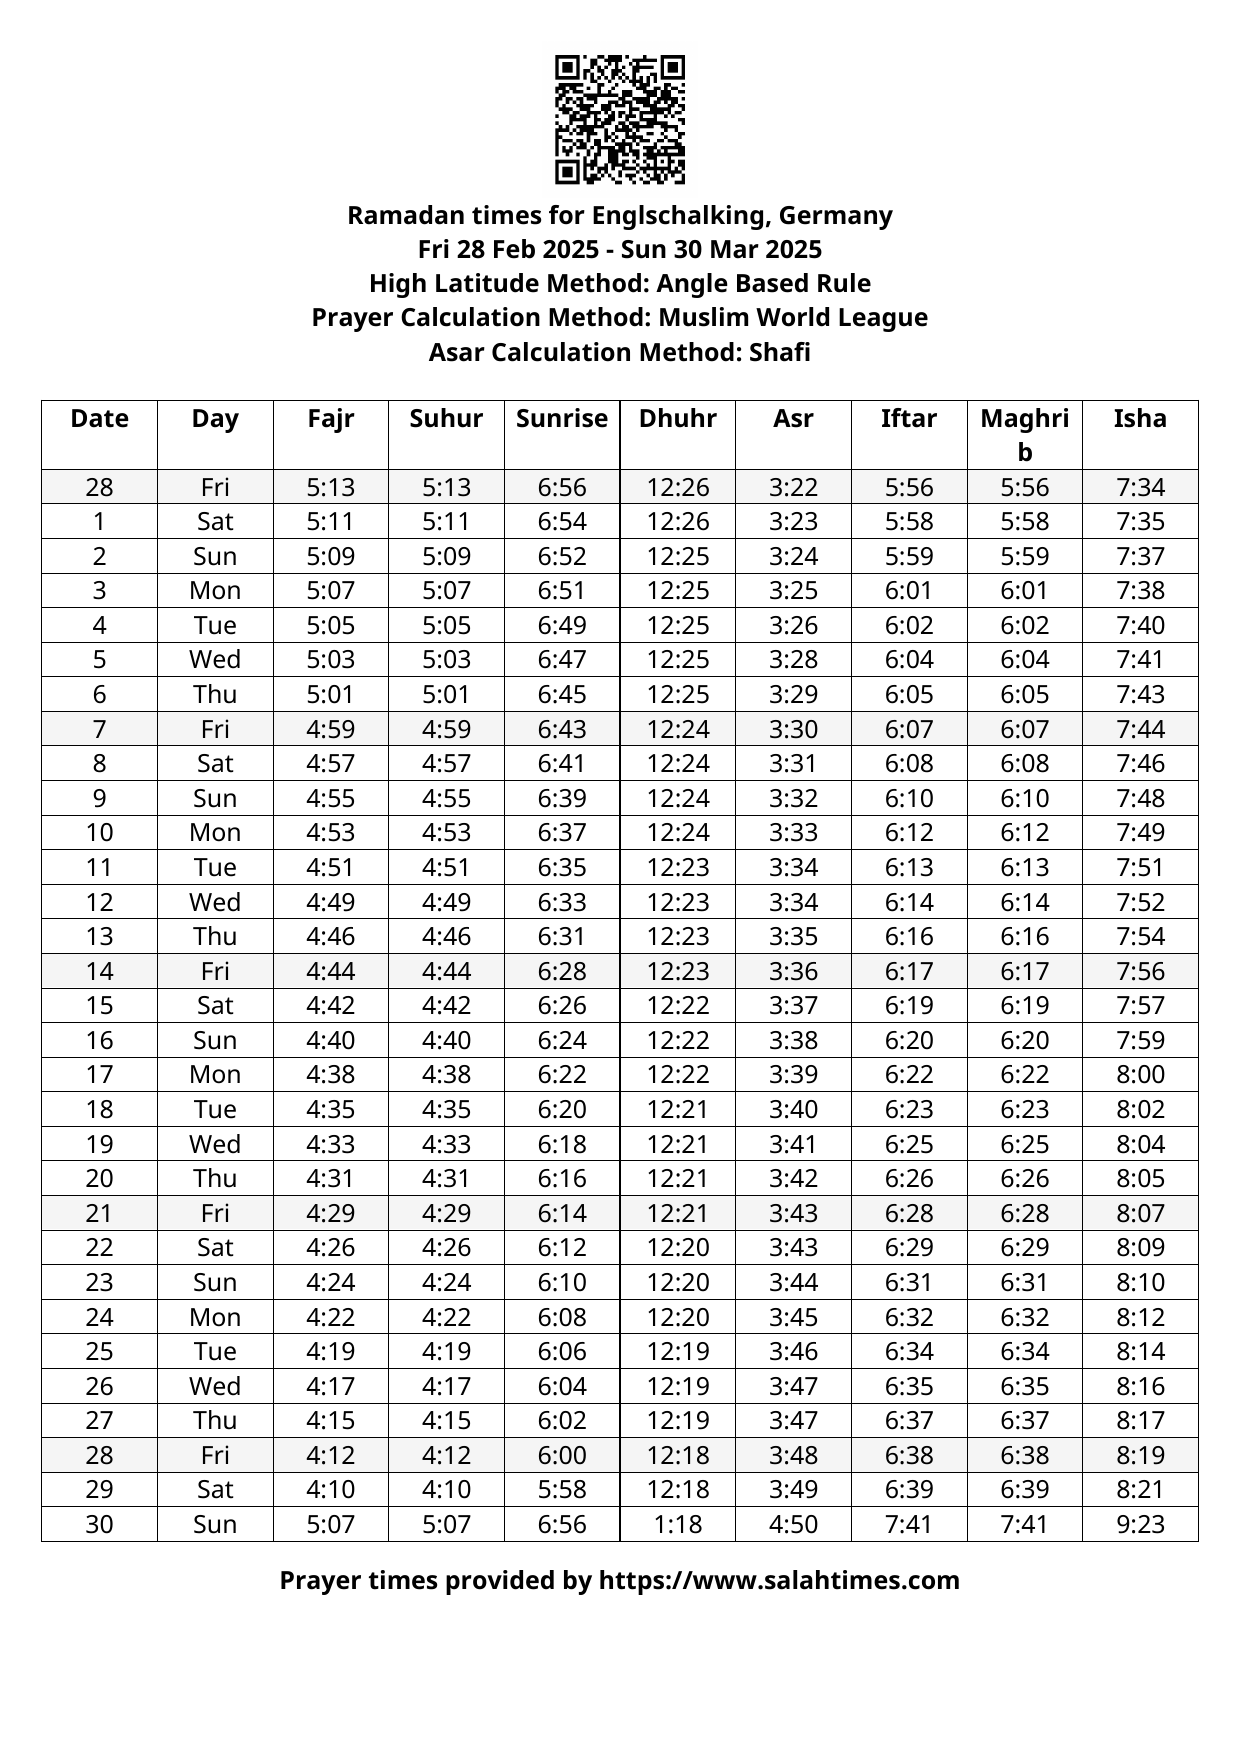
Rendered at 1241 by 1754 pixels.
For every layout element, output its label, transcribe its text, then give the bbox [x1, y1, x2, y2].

table_cell 21 [42, 1196, 157, 1229]
table_cell 12:25 [621, 539, 735, 572]
table_cell 8:19 [1083, 1438, 1198, 1472]
table_cell 6:31 [968, 1265, 1082, 1299]
table_cell 6:23 [852, 1092, 967, 1126]
table_cell Sun [158, 1507, 273, 1541]
table_cell 7:59 [1083, 1023, 1198, 1057]
table_header Maghrib [968, 401, 1082, 469]
table_cell 6:37 [852, 1404, 967, 1437]
table_cell Tue [158, 850, 273, 884]
table_cell 12:25 [621, 608, 735, 642]
table_cell 18 [42, 1092, 157, 1126]
table_cell 3:36 [736, 954, 851, 987]
table_cell 6:16 [852, 919, 967, 953]
table_cell 4:29 [274, 1196, 388, 1229]
table_cell 6:22 [968, 1058, 1082, 1091]
table_cell 4:35 [274, 1092, 388, 1126]
table_cell 12:18 [621, 1473, 735, 1506]
table_cell 6:08 [505, 1300, 619, 1333]
table_cell 3:41 [736, 1127, 851, 1160]
table_cell 4:17 [274, 1369, 388, 1402]
table_cell Tue [158, 1334, 273, 1368]
table_cell 5:13 [274, 470, 388, 503]
table_cell 4:35 [389, 1092, 504, 1126]
table_cell 4:59 [274, 712, 388, 745]
table_cell 5:07 [274, 1507, 388, 1541]
table_cell 5:05 [274, 608, 388, 642]
table_cell Sun [158, 1265, 273, 1299]
table_cell 8:04 [1083, 1127, 1198, 1160]
table_cell 12:21 [621, 1196, 735, 1229]
table_cell 12:23 [621, 885, 735, 918]
table_cell 6:12 [968, 816, 1082, 849]
table_cell 6:39 [852, 1473, 967, 1506]
table_cell 4:59 [389, 712, 504, 745]
table_cell 4:53 [274, 816, 388, 849]
table_cell Fri [158, 470, 273, 503]
table_cell 3:23 [736, 504, 851, 538]
table_cell 3:43 [736, 1196, 851, 1229]
text Fri 28 Feb 2025 - Sun 30 Mar 2025 [42, 232, 1198, 266]
table_cell Wed [158, 1127, 273, 1160]
table_cell 6:04 [505, 1369, 619, 1402]
table_cell 7:41 [1083, 643, 1198, 676]
table_cell 5:58 [852, 504, 967, 538]
table_cell 5:01 [274, 677, 388, 711]
table_cell 6:35 [505, 850, 619, 884]
table_cell 1:18 [621, 1507, 735, 1541]
table_cell 6:35 [852, 1369, 967, 1402]
table_cell 8 [42, 746, 157, 780]
table_cell 5:03 [389, 643, 504, 676]
table_cell Wed [158, 1369, 273, 1402]
table_cell 4:31 [274, 1161, 388, 1195]
table_cell 5:05 [389, 608, 504, 642]
table_cell 12:21 [621, 1161, 735, 1195]
text Prayer Calculation Method: Muslim World League [42, 300, 1198, 334]
table_cell 6:08 [852, 746, 967, 780]
table_header Isha [1083, 401, 1198, 469]
table_cell 17 [42, 1058, 157, 1091]
table_cell 5:56 [968, 470, 1082, 503]
table_cell 5:11 [274, 504, 388, 538]
table_cell 19 [42, 1127, 157, 1160]
table_cell 6:10 [505, 1265, 619, 1299]
table_cell 3:30 [736, 712, 851, 745]
table_cell Tue [158, 608, 273, 642]
table_cell Sat [158, 746, 273, 780]
table_cell 4:22 [274, 1300, 388, 1333]
table_cell Thu [158, 919, 273, 953]
table_cell 29 [42, 1473, 157, 1506]
table_cell 3:49 [736, 1473, 851, 1506]
table_cell 6:31 [852, 1265, 967, 1299]
table_cell 6:38 [968, 1438, 1082, 1472]
picture [542, 41, 699, 198]
table_cell 6:14 [968, 885, 1082, 918]
table_cell 6:39 [505, 781, 619, 814]
table_cell 6:26 [968, 1161, 1082, 1195]
table_cell 4:46 [389, 919, 504, 953]
table_cell 6:56 [505, 470, 619, 503]
table_cell Mon [158, 574, 273, 607]
table_cell 23 [42, 1265, 157, 1299]
table_cell 5:03 [274, 643, 388, 676]
table_cell 6:14 [852, 885, 967, 918]
table_cell 3:33 [736, 816, 851, 849]
table_cell 1 [42, 504, 157, 538]
table_cell 4:10 [389, 1473, 504, 1506]
table_cell 3:42 [736, 1161, 851, 1195]
table_cell 8:10 [1083, 1265, 1198, 1299]
table_cell 4:49 [274, 885, 388, 918]
table_cell 22 [42, 1231, 157, 1264]
table_cell 6:13 [968, 850, 1082, 884]
table_cell 12:21 [621, 1092, 735, 1126]
table_cell 12:22 [621, 1023, 735, 1057]
table_cell 8:14 [1083, 1334, 1198, 1368]
table_cell 5:58 [968, 504, 1082, 538]
table_cell 3:35 [736, 919, 851, 953]
table_cell 6:22 [852, 1058, 967, 1091]
table_cell Fri [158, 712, 273, 745]
table_cell 8:02 [1083, 1092, 1198, 1126]
table_cell 8:17 [1083, 1404, 1198, 1437]
table_cell Sat [158, 989, 273, 1022]
table_cell 4:24 [389, 1265, 504, 1299]
table_cell Sun [158, 539, 273, 572]
table_cell 12:23 [621, 850, 735, 884]
table_cell 12:19 [621, 1334, 735, 1368]
table_cell 25 [42, 1334, 157, 1368]
table_cell Sat [158, 504, 273, 538]
table_cell 7:51 [1083, 850, 1198, 884]
table_cell 6:16 [505, 1161, 619, 1195]
table_header Fajr [274, 401, 388, 469]
table_cell 6:06 [505, 1334, 619, 1368]
table_cell 4:51 [389, 850, 504, 884]
table_cell 3:22 [736, 470, 851, 503]
table_cell 5:13 [389, 470, 504, 503]
table_cell 12:26 [621, 470, 735, 503]
table_cell 4:17 [389, 1369, 504, 1402]
table_cell 30 [42, 1507, 157, 1541]
table_cell 4:49 [389, 885, 504, 918]
table_cell 3:31 [736, 746, 851, 780]
table_cell 4:19 [274, 1334, 388, 1368]
table_cell 6:51 [505, 574, 619, 607]
table_cell 16 [42, 1023, 157, 1057]
table_cell 7:37 [1083, 539, 1198, 572]
table_cell 8:09 [1083, 1231, 1198, 1264]
table_cell 6:28 [968, 1196, 1082, 1229]
table_cell 6:13 [852, 850, 967, 884]
table_cell 6:17 [968, 954, 1082, 987]
table_cell 4:40 [389, 1023, 504, 1057]
text Asar Calculation Method: Shafi [42, 334, 1198, 368]
table_cell 6:22 [505, 1058, 619, 1091]
table_cell 8:00 [1083, 1058, 1198, 1091]
table_header Asr [736, 401, 851, 469]
table_cell 6:56 [505, 1507, 619, 1541]
table_cell 4:15 [274, 1404, 388, 1437]
table_cell 6:25 [852, 1127, 967, 1160]
table_cell 6:20 [968, 1023, 1082, 1057]
table_cell 6:32 [968, 1300, 1082, 1333]
table_cell 6:34 [852, 1334, 967, 1368]
table_cell 6:05 [968, 677, 1082, 711]
table_cell 7:38 [1083, 574, 1198, 607]
table_cell 3:24 [736, 539, 851, 572]
table_cell 6:47 [505, 643, 619, 676]
table_cell 10 [42, 816, 157, 849]
table_cell 3:44 [736, 1265, 851, 1299]
table_cell 4:31 [389, 1161, 504, 1195]
table_cell 12:24 [621, 781, 735, 814]
table_cell 4:57 [274, 746, 388, 780]
table_cell 6:19 [852, 989, 967, 1022]
table_cell Wed [158, 643, 273, 676]
table_cell 7:54 [1083, 919, 1198, 953]
table_cell 7:56 [1083, 954, 1198, 987]
table_cell Mon [158, 1058, 273, 1091]
table_cell 12:23 [621, 954, 735, 987]
table_cell 4:38 [389, 1058, 504, 1091]
table_cell 6:19 [968, 989, 1082, 1022]
table_cell 6:10 [968, 781, 1082, 814]
table_cell 20 [42, 1161, 157, 1195]
table_cell 4:24 [274, 1265, 388, 1299]
table_cell 12:22 [621, 1058, 735, 1091]
table_cell Mon [158, 1300, 273, 1333]
table_cell 6:20 [852, 1023, 967, 1057]
table_cell 5:59 [968, 539, 1082, 572]
table_cell 6:49 [505, 608, 619, 642]
table_cell 6:01 [968, 574, 1082, 607]
table_cell 12:19 [621, 1404, 735, 1437]
table_cell 12:22 [621, 989, 735, 1022]
table_cell 7:46 [1083, 746, 1198, 780]
table_cell 3:32 [736, 781, 851, 814]
text Ramadan times for Englschalking, Germany [42, 198, 1198, 232]
table_cell 6:54 [505, 504, 619, 538]
table_cell 3:40 [736, 1092, 851, 1126]
table_cell 8:05 [1083, 1161, 1198, 1195]
table_cell 28 [42, 1438, 157, 1472]
table_cell 6:39 [968, 1473, 1082, 1506]
table_cell 8:21 [1083, 1473, 1198, 1506]
table_cell 4:40 [274, 1023, 388, 1057]
table_cell 4:53 [389, 816, 504, 849]
table_cell Mon [158, 816, 273, 849]
table_cell 7:57 [1083, 989, 1198, 1022]
table_cell 12:20 [621, 1265, 735, 1299]
table_cell 6:28 [505, 954, 619, 987]
table_cell Fri [158, 954, 273, 987]
table_cell 4:26 [274, 1231, 388, 1264]
table_cell 6:29 [968, 1231, 1082, 1264]
table_cell 12 [42, 885, 157, 918]
table_cell 6:12 [852, 816, 967, 849]
text Prayer times provided by https://www.salahtimes.com [42, 1563, 1198, 1597]
table_cell 6:17 [852, 954, 967, 987]
table_cell 3:48 [736, 1438, 851, 1472]
table_cell 3:25 [736, 574, 851, 607]
table_cell 3:45 [736, 1300, 851, 1333]
table_cell 15 [42, 989, 157, 1022]
table_cell 6:02 [852, 608, 967, 642]
table_cell 12:24 [621, 746, 735, 780]
table_cell 4:29 [389, 1196, 504, 1229]
table_cell 5:59 [852, 539, 967, 572]
text High Latitude Method: Angle Based Rule [42, 266, 1198, 300]
table_cell 4:15 [389, 1404, 504, 1437]
table_cell Sun [158, 781, 273, 814]
table_cell 5 [42, 643, 157, 676]
table_cell Thu [158, 1404, 273, 1437]
table_cell 6:20 [505, 1092, 619, 1126]
table_cell 7:41 [968, 1507, 1082, 1541]
table_cell 3:34 [736, 885, 851, 918]
table_cell 7:41 [852, 1507, 967, 1541]
table_cell 12:25 [621, 643, 735, 676]
table_cell 14 [42, 954, 157, 987]
table_cell 4:46 [274, 919, 388, 953]
table_cell 7:48 [1083, 781, 1198, 814]
table_cell 4:33 [389, 1127, 504, 1160]
table_cell 5:58 [505, 1473, 619, 1506]
table_cell Wed [158, 885, 273, 918]
table_cell 4:19 [389, 1334, 504, 1368]
table_cell 12:26 [621, 504, 735, 538]
table_cell 28 [42, 470, 157, 503]
table_cell 24 [42, 1300, 157, 1333]
table_cell 7:44 [1083, 712, 1198, 745]
table_cell 6:52 [505, 539, 619, 572]
table_cell 12:20 [621, 1300, 735, 1333]
table_cell 6:01 [852, 574, 967, 607]
table_cell Fri [158, 1196, 273, 1229]
table_cell 5:09 [274, 539, 388, 572]
table_cell 6:24 [505, 1023, 619, 1057]
table_cell 3:38 [736, 1023, 851, 1057]
table_cell 7:35 [1083, 504, 1198, 538]
table_header Date [42, 401, 157, 469]
table_cell 7:49 [1083, 816, 1198, 849]
table_cell 12:18 [621, 1438, 735, 1472]
table_cell 4:12 [274, 1438, 388, 1472]
table_cell 6:38 [852, 1438, 967, 1472]
table_cell 3:47 [736, 1369, 851, 1402]
table_cell 4:26 [389, 1231, 504, 1264]
table_cell 6:00 [505, 1438, 619, 1472]
table_cell 3:29 [736, 677, 851, 711]
table_cell 6:29 [852, 1231, 967, 1264]
table_cell 6:02 [968, 608, 1082, 642]
table_cell 6:07 [852, 712, 967, 745]
table_cell Tue [158, 1092, 273, 1126]
table_cell 4:57 [389, 746, 504, 780]
table_cell 4:44 [389, 954, 504, 987]
table_cell 6:26 [505, 989, 619, 1022]
table_cell 8:16 [1083, 1369, 1198, 1402]
table_cell 5:09 [389, 539, 504, 572]
table_cell 6:18 [505, 1127, 619, 1160]
table_cell 6 [42, 677, 157, 711]
table_header Iftar [852, 401, 967, 469]
table_cell 6:23 [968, 1092, 1082, 1126]
table_cell 6:04 [968, 643, 1082, 676]
table_cell 12:19 [621, 1369, 735, 1402]
table_cell 3 [42, 574, 157, 607]
table_cell 6:05 [852, 677, 967, 711]
table_cell 6:37 [505, 816, 619, 849]
table_cell 8:07 [1083, 1196, 1198, 1229]
table_cell 9:23 [1083, 1507, 1198, 1541]
table_cell 6:04 [852, 643, 967, 676]
table_cell 5:11 [389, 504, 504, 538]
table_cell 6:31 [505, 919, 619, 953]
table_cell 4:51 [274, 850, 388, 884]
table_cell 6:10 [852, 781, 967, 814]
table_cell 5:07 [389, 1507, 504, 1541]
table_cell 4:33 [274, 1127, 388, 1160]
table_header Sunrise [505, 401, 619, 469]
table_cell 4:44 [274, 954, 388, 987]
table_cell Sat [158, 1473, 273, 1506]
table_cell 6:16 [968, 919, 1082, 953]
table_cell 3:46 [736, 1334, 851, 1368]
table_cell 9 [42, 781, 157, 814]
table_cell 7:43 [1083, 677, 1198, 711]
table_cell 3:37 [736, 989, 851, 1022]
table_cell 6:25 [968, 1127, 1082, 1160]
table_cell 4:55 [274, 781, 388, 814]
table_cell 4:10 [274, 1473, 388, 1506]
table_cell 4:42 [274, 989, 388, 1022]
table_cell 4:55 [389, 781, 504, 814]
table_cell 6:34 [968, 1334, 1082, 1368]
table_cell 5:01 [389, 677, 504, 711]
table_cell 5:07 [274, 574, 388, 607]
table_cell 3:39 [736, 1058, 851, 1091]
table_cell 6:37 [968, 1404, 1082, 1437]
table_header Dhuhr [621, 401, 735, 469]
table_cell 12:21 [621, 1127, 735, 1160]
table_cell 7 [42, 712, 157, 745]
table_cell 6:02 [505, 1404, 619, 1437]
table_cell 4:12 [389, 1438, 504, 1472]
table_cell 6:45 [505, 677, 619, 711]
table_cell 27 [42, 1404, 157, 1437]
table_cell 2 [42, 539, 157, 572]
table_cell 7:34 [1083, 470, 1198, 503]
table_cell 6:43 [505, 712, 619, 745]
table_cell 6:26 [852, 1161, 967, 1195]
table_cell 12:20 [621, 1231, 735, 1264]
table_cell 4:42 [389, 989, 504, 1022]
table_cell 11 [42, 850, 157, 884]
table_cell 5:56 [852, 470, 967, 503]
table_cell 4 [42, 608, 157, 642]
table_cell 6:08 [968, 746, 1082, 780]
table_cell 3:34 [736, 850, 851, 884]
table_cell 3:47 [736, 1404, 851, 1437]
table_cell 3:43 [736, 1231, 851, 1264]
table_cell 6:32 [852, 1300, 967, 1333]
table_cell 12:25 [621, 574, 735, 607]
table_cell 3:28 [736, 643, 851, 676]
table_cell 12:25 [621, 677, 735, 711]
table_cell 5:07 [389, 574, 504, 607]
table_header Suhur [389, 401, 504, 469]
table_cell 8:12 [1083, 1300, 1198, 1333]
table_cell 6:35 [968, 1369, 1082, 1402]
table_cell 6:41 [505, 746, 619, 780]
table_cell Thu [158, 677, 273, 711]
table_cell 6:12 [505, 1231, 619, 1264]
table_cell 6:14 [505, 1196, 619, 1229]
table_cell Thu [158, 1161, 273, 1195]
table_cell 26 [42, 1369, 157, 1402]
table_cell 12:24 [621, 712, 735, 745]
table_cell 7:40 [1083, 608, 1198, 642]
table_cell 6:33 [505, 885, 619, 918]
table_cell 6:07 [968, 712, 1082, 745]
table_cell 12:24 [621, 816, 735, 849]
table_cell 4:22 [389, 1300, 504, 1333]
table_cell Fri [158, 1438, 273, 1472]
table_cell Sat [158, 1231, 273, 1264]
table_cell 13 [42, 919, 157, 953]
table_cell 4:38 [274, 1058, 388, 1091]
table_cell 4:50 [736, 1507, 851, 1541]
table_cell 7:52 [1083, 885, 1198, 918]
table_header Day [158, 401, 273, 469]
table_cell Sun [158, 1023, 273, 1057]
table_cell 12:23 [621, 919, 735, 953]
table_cell 3:26 [736, 608, 851, 642]
table_cell 6:28 [852, 1196, 967, 1229]
